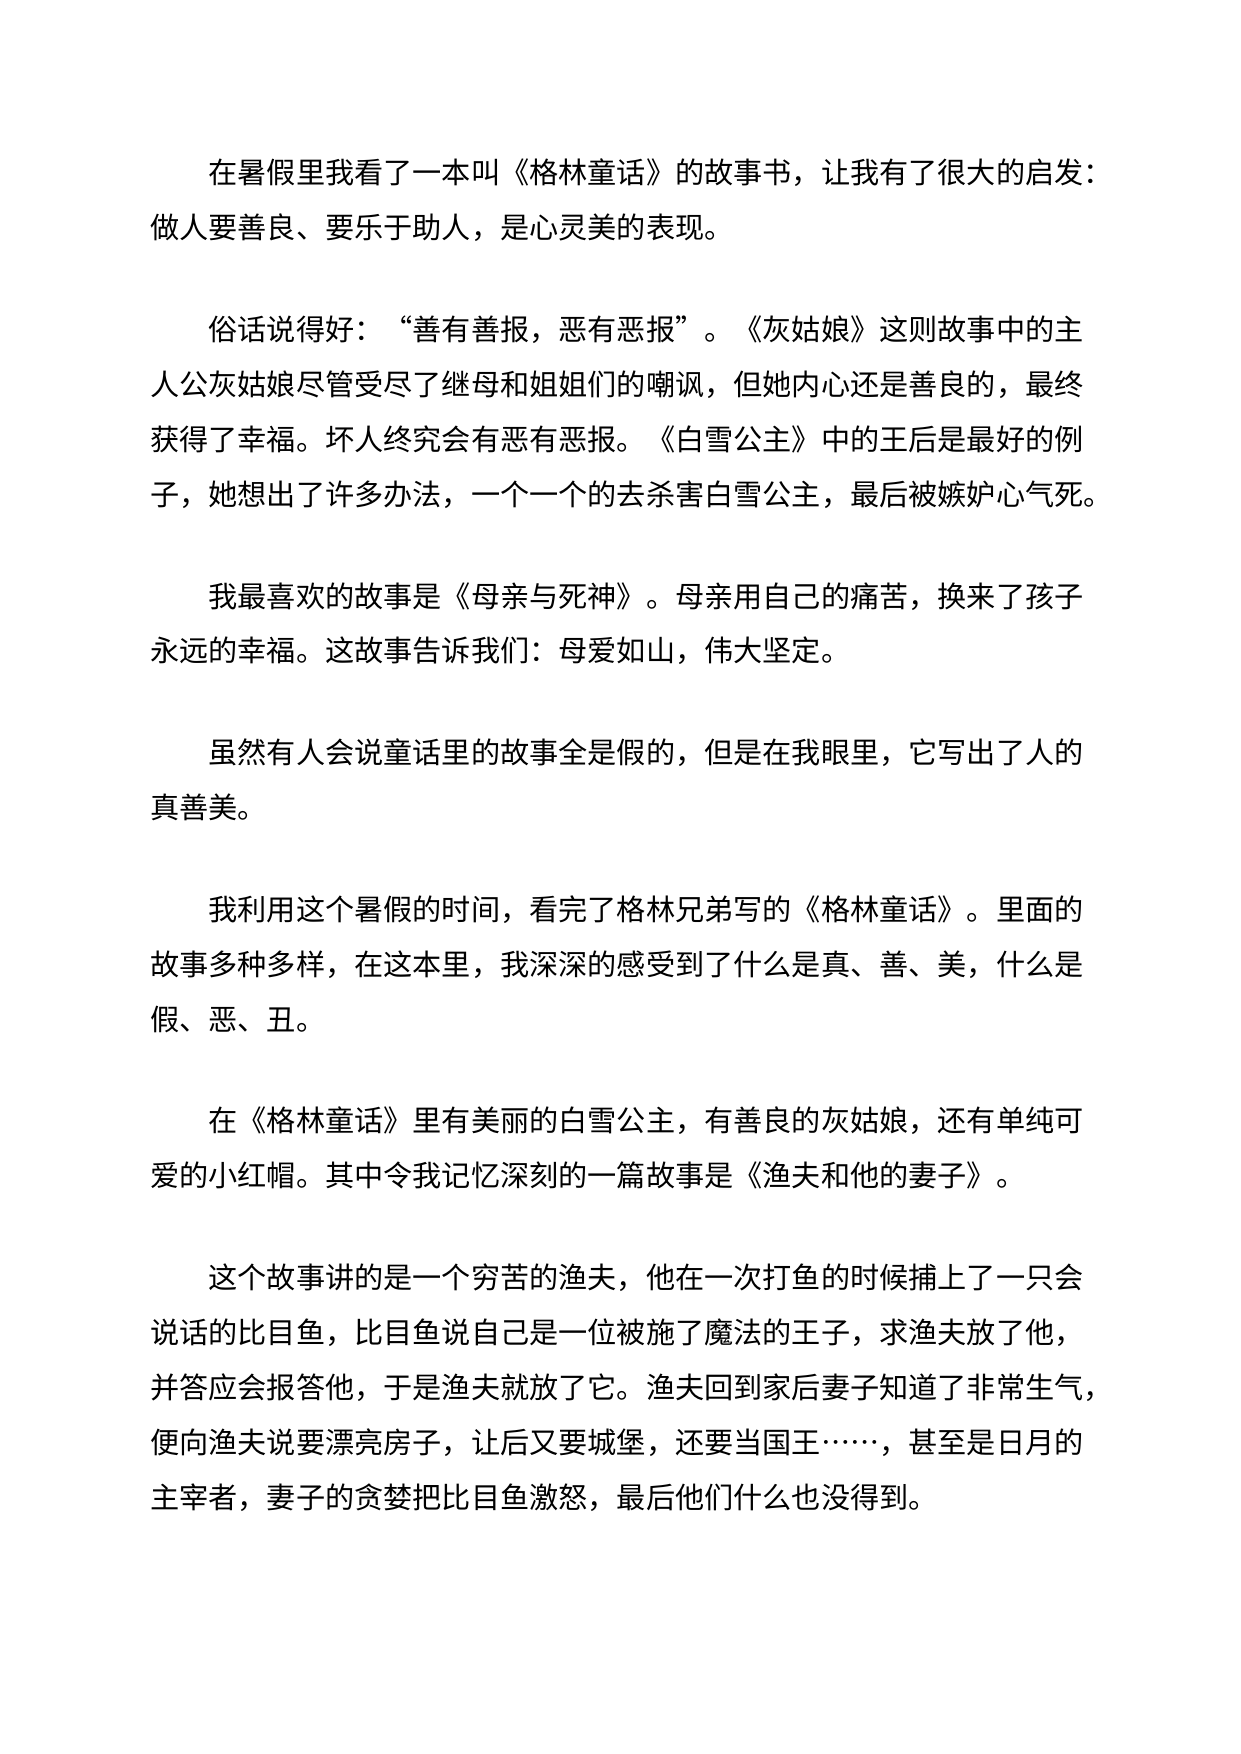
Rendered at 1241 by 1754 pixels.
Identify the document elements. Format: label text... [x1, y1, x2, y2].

text 我利用这个暑假的时间，看完了格林兄弟写的《格林童话》。里面的故事多种多样，在这本里，我深深的感受到了什么是真、善、美，什么是假、恶、丑。 [150, 886, 1090, 1038]
text 在《格林童话》里有美丽的白雪公主，有善良的灰姑娘，还有单纯可爱的小红帽。其中令我记忆深刻的一篇故事是《渔夫和他的妻子》。 [150, 1098, 1090, 1195]
text 这个故事讲的是一个穷苦的渔夫，他在一次打鱼的时候捕上了一只会说话的比目鱼，比目鱼说自己是一位被施了魔法的王子，求渔夫放了他，并答应会报答他，于是渔夫就放了它。渔夫回到家后妻子知道了非常生气，便向渔夫说要漂亮房子，让后又要城堡，还要当国王……，甚至是日月的主宰者，妻子的贪婪把比目鱼激怒，最后他们什么也没得到。 [150, 1255, 1090, 1517]
text 虽然有人会说童话里的故事全是假的，但是在我眼里，它写出了人的真善美。 [150, 730, 1090, 827]
text 我最喜欢的故事是《母亲与死神》。母亲用自己的痛苦，换来了孩子永远的幸福。这故事告诉我们：母爱如山，伟大坚定。 [150, 573, 1090, 670]
text 在暑假里我看了一本叫《格林童话》的故事书，让我有了很大的启发：做人要善良、要乐于助人，是心灵美的表现。 [150, 150, 1090, 247]
text 俗话说得好：“善有善报，恶有恶报”。《灰姑娘》这则故事中的主人公灰姑娘尽管受尽了继母和姐姐们的嘲讽，但她内心还是善良的，最终获得了幸福。坏人终究会有恶有恶报。《白雪公主》中的王后是最好的例子，她想出了许多办法，一个一个的去杀害白雪公主，最后被嫉妒心气死。 [150, 307, 1090, 514]
